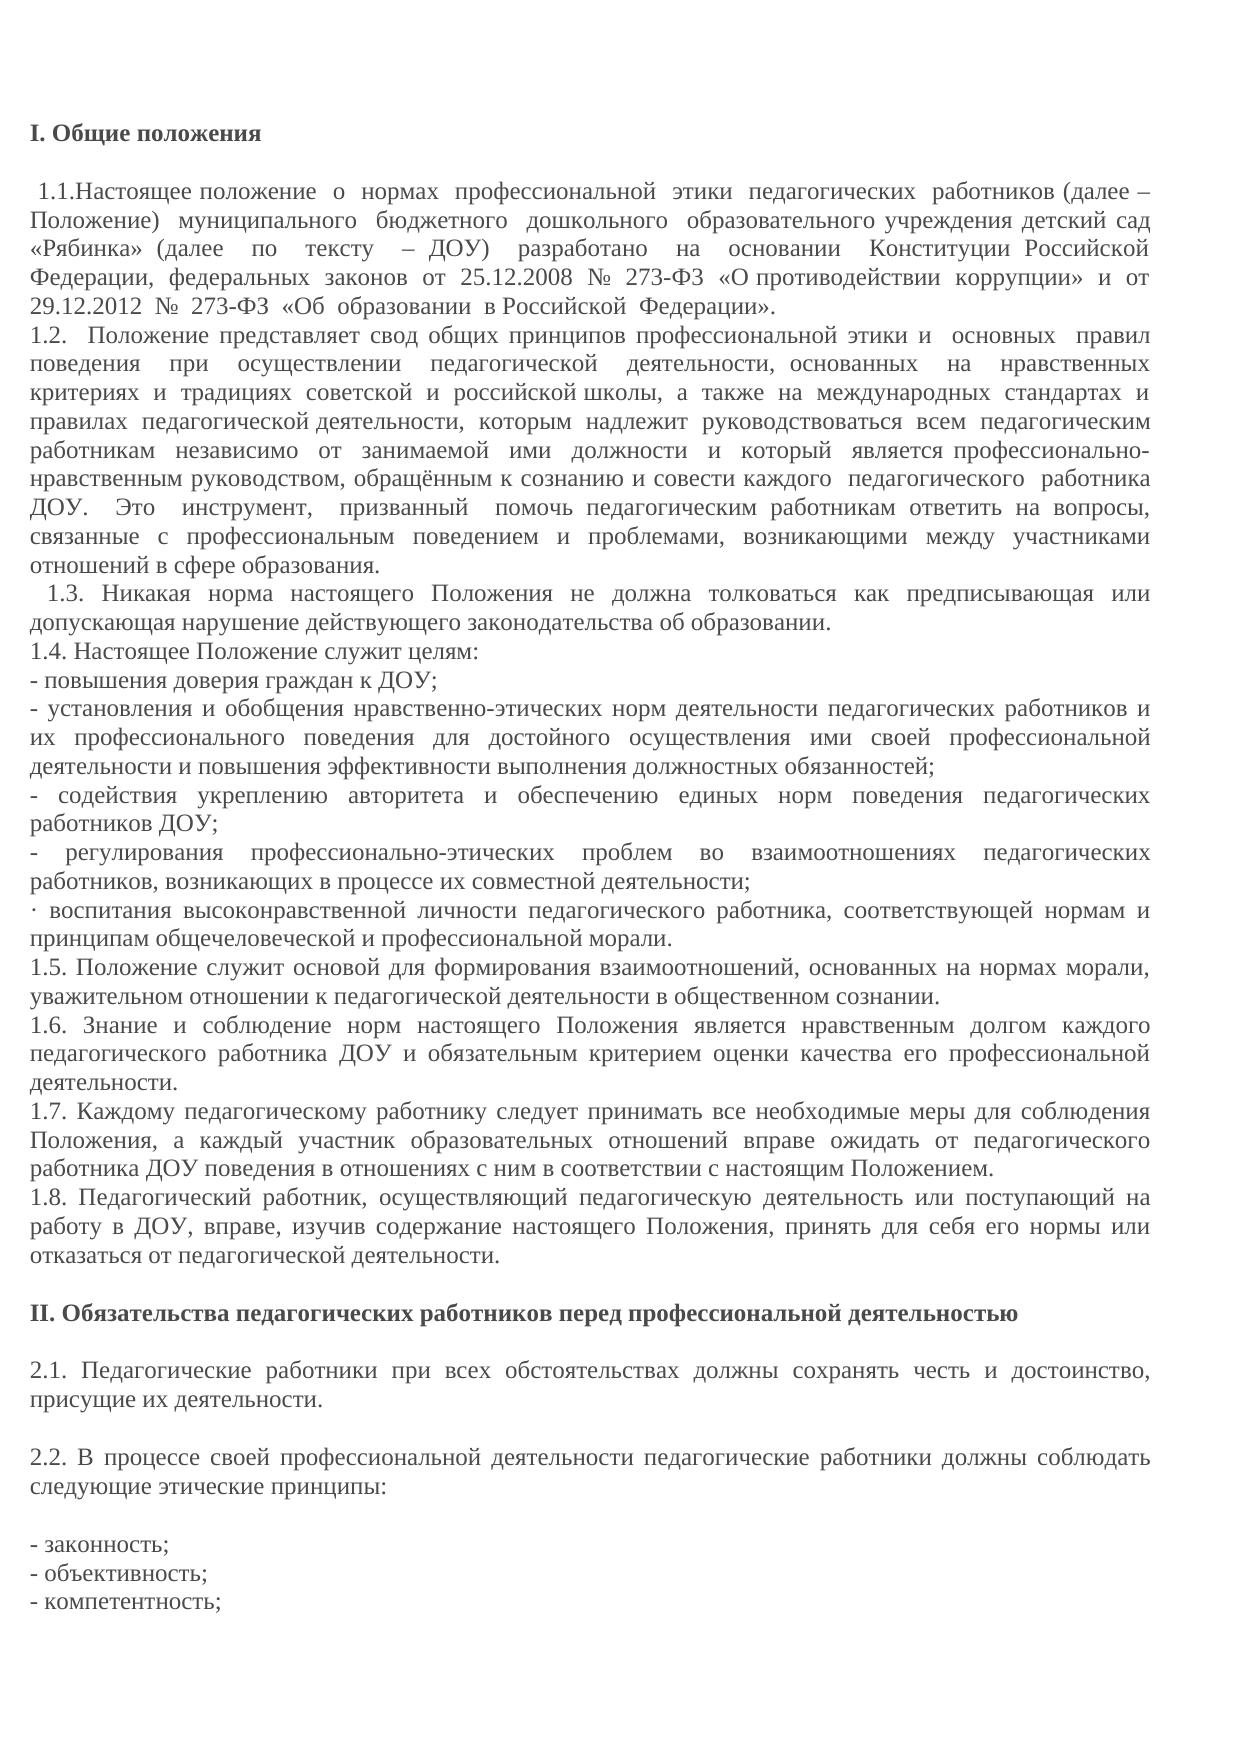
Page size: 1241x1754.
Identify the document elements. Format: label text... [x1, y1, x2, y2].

text 1.3. Никакая норма настоящего Положения не должна толковаться как предписывающая или допускающая нарушение действующего законодательства об образовании. [29, 578, 1152, 636]
text 1.1.Настоящее положение о нормах профессиональной этики педагогических работников (далее – Положение) муниципального бюджетного дошкольного образовательного учреждения детский сад «Рябинка» (далее по тексту – ДОУ) разработано на основании Конституции Российской Федерации, федеральных законов от 25.12.2008 № 273-Ф3 «О противодействии коррупции» и от 29.12.2012 № 273-ФЗ «Об образовании в Российской Федерации». [29, 176, 1152, 320]
text 1.5. Положение служит основой для формирования взаимоотношений, основанных на нормах морали, уважительном отношении к педагогической деятельности в общественном сознании. [29, 952, 1152, 1010]
text - установления и обобщения нравственно-этических норм деятельности педагогических работников и их профессионального поведения для достойного осуществления ими своей профессиональной деятельности и повышения эффективности выполнения должностных обязанностей; [29, 693, 1152, 780]
text 1.4. Настоящее Положение служит целям: [29, 636, 1152, 665]
text I. Общие положения [29, 118, 1152, 147]
text - содействия укреплению авторитета и обеспечению единых норм поведения педагогических работников ДОУ; [29, 780, 1152, 837]
text II. Обязательства педагогических работников перед профессиональной деятельностью [29, 1298, 1152, 1326]
text 1.2. Положение представляет свод общих принципов профессиональной этики и основных правил поведения при осуществлении педагогической деятельности, основанных на нравственных критериях и традициях советской и российской школы, а также на международных стандартах и правилах педагогической деятельности, которым надлежит руководствоваться всем педагогическим работникам независимо от занимаемой ими должности и который является профессионально-нравственным руководством, обращённым к сознанию и совести каждого педагогического работника ДОУ. Это инструмент, призванный помочь педагогическим работникам ответить на вопросы, связанные с профессиональным поведением и проблемами, возникающими между участниками отношений в сфере образования. [29, 320, 1152, 578]
text · воспитания высоконравственной личности педагогического работника, соответствующей нормам и принципам общечеловеческой и профессиональной морали. [29, 895, 1152, 952]
text - компетентность; [29, 1586, 1152, 1615]
text - повышения доверия граждан к ДОУ; [29, 665, 1152, 693]
text 1.7. Каждому педагогическому работнику следует принимать все необходимые меры для соблюдения Положения, а каждый участник образовательных отношений вправе ожидать от педагогического работника ДОУ поведения в отношениях с ним в соответствии с настоящим Положением. [29, 1096, 1152, 1182]
text 2.2. В процессе своей профессиональной деятельности педагогические работники должны соблюдать следующие этические принципы: [29, 1442, 1152, 1500]
text 1.6. Знание и соблюдение норм настоящего Положения является нравственным долгом каждого педагогического работника ДОУ и обязательным критерием оценки качества его профессиональной деятельности. [29, 1010, 1152, 1096]
text 2.1. Педагогические работники при всех обстоятельствах должны сохранять честь и достоинство, присущие их деятельности. [29, 1356, 1152, 1413]
text - объективность; [29, 1558, 1152, 1586]
text - законность; [29, 1529, 1152, 1558]
text 1.8. Педагогический работник, осуществляющий педагогическую деятельность или поступающий на работу в ДОУ, вправе, изучив содержание настоящего Положения, принять для себя его нормы или отказаться от педагогической деятельности. [29, 1182, 1152, 1268]
text - регулирования профессионально-этических проблем во взаимоотношениях педагогических работников, возникающих в процессе их совместной деятельности; [29, 837, 1152, 895]
